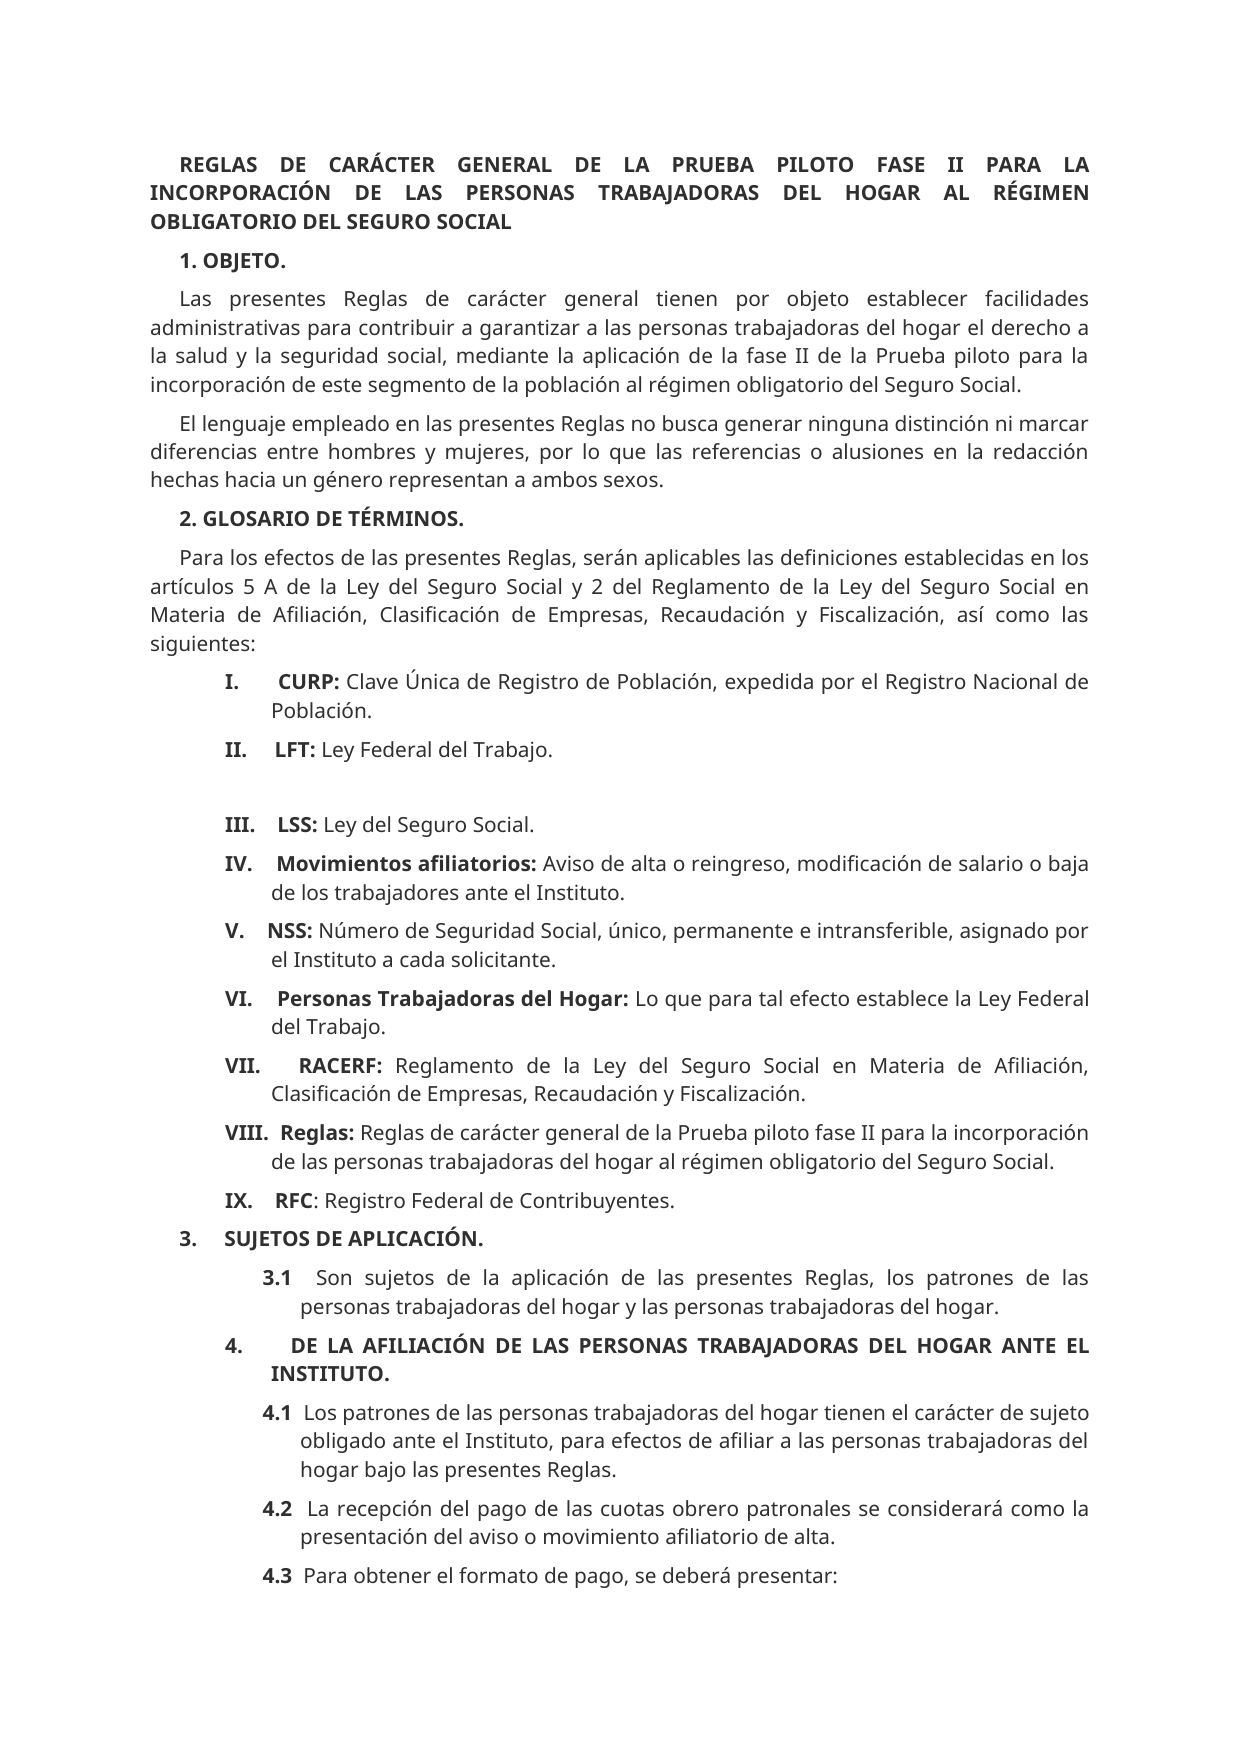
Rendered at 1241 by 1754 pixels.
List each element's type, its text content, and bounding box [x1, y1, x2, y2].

text REGLAS DE CARÁCTER GENERAL DE LA PRUEBA PILOTO FASE II PARA LA INCORPORACIÓN DE LAS PERSONAS TRABAJADORAS DEL HOGAR AL RÉGIMEN OBLIGATORIO DEL SEGURO SOCIAL [150, 150, 1090, 235]
text IV. Movimientos afiliatorios: Aviso de alta o reingreso, modificación de salario o baja de los trabajadores ante el Instituto. [225, 849, 1090, 906]
text 4. DE LA AFILIACIÓN DE LAS PERSONAS TRABAJADORAS DEL HOGAR ANTE EL INSTITUTO. [225, 1331, 1090, 1388]
text 4.2 La recepción del pago de las cuotas obrero patronales se considerará como la presentación del aviso o movimiento afiliatorio de alta. [262, 1494, 1090, 1551]
text 1. OBJETO. [150, 246, 1090, 274]
text 3.1 Son sujetos de la aplicación de las presentes Reglas, los patrones de las personas trabajadoras del hogar y las personas trabajadoras del hogar. [262, 1263, 1090, 1320]
text 4.1 Los patrones de las personas trabajadoras del hogar tienen el carácter de sujeto obligado ante el Instituto, para efectos de afiliar a las personas trabajadoras del hogar bajo las presentes Reglas. [262, 1398, 1090, 1483]
text 3. SUJETOS DE APLICACIÓN. [150, 1224, 1090, 1253]
text I. CURP: Clave Única de Registro de Población, expedida por el Registro Nacional de Población. [225, 667, 1090, 724]
text VIII. Reglas: Reglas de carácter general de la Prueba piloto fase II para la incorporación de las personas trabajadoras del hogar al régimen obligatorio del Seguro Social. [225, 1118, 1090, 1175]
text VI. Personas Trabajadoras del Hogar: Lo que para tal efecto establece la Ley Federal del Trabajo. [225, 984, 1090, 1041]
text III. LSS: Ley del Seguro Social. [225, 810, 1090, 839]
text VII. RACERF: Reglamento de la Ley del Seguro Social en Materia de Afiliación, Clasificación de Empresas, Recaudación y Fiscalización. [225, 1051, 1090, 1108]
text Para los efectos de las presentes Reglas, serán aplicables las definiciones establecidas en los artículos 5 A de la Ley del Seguro Social y 2 del Reglamento de la Ley del Seguro Social en Materia de Afiliación, Clasificación de Empresas, Recaudación y Fiscalización, así como las siguientes: [150, 543, 1090, 657]
text IX. RFC: Registro Federal de Contribuyentes. [225, 1186, 1090, 1214]
text El lenguaje empleado en las presentes Reglas no busca generar ninguna distinción ni marcar diferencias entre hombres y mujeres, por lo que las referencias o alusiones en la redacción hechas hacia un género representan a ambos sexos. [150, 409, 1090, 494]
text 2. GLOSARIO DE TÉRMINOS. [150, 504, 1090, 533]
text V. NSS: Número de Seguridad Social, único, permanente e intransferible, asignado por el Instituto a cada solicitante. [225, 917, 1090, 973]
text II. LFT: Ley Federal del Trabajo. [225, 735, 1090, 763]
text Las presentes Reglas de carácter general tienen por objeto establecer facilidades administrativas para contribuir a garantizar a las personas trabajadoras del hogar el derecho a la salud y la seguridad social, mediante la aplicación de la fase II de la Prueba piloto para la incorporación de este segmento de la población al régimen obligatorio del Seguro Social. [150, 284, 1090, 398]
text 4.3 Para obtener el formato de pago, se deberá presentar: [262, 1561, 1090, 1589]
